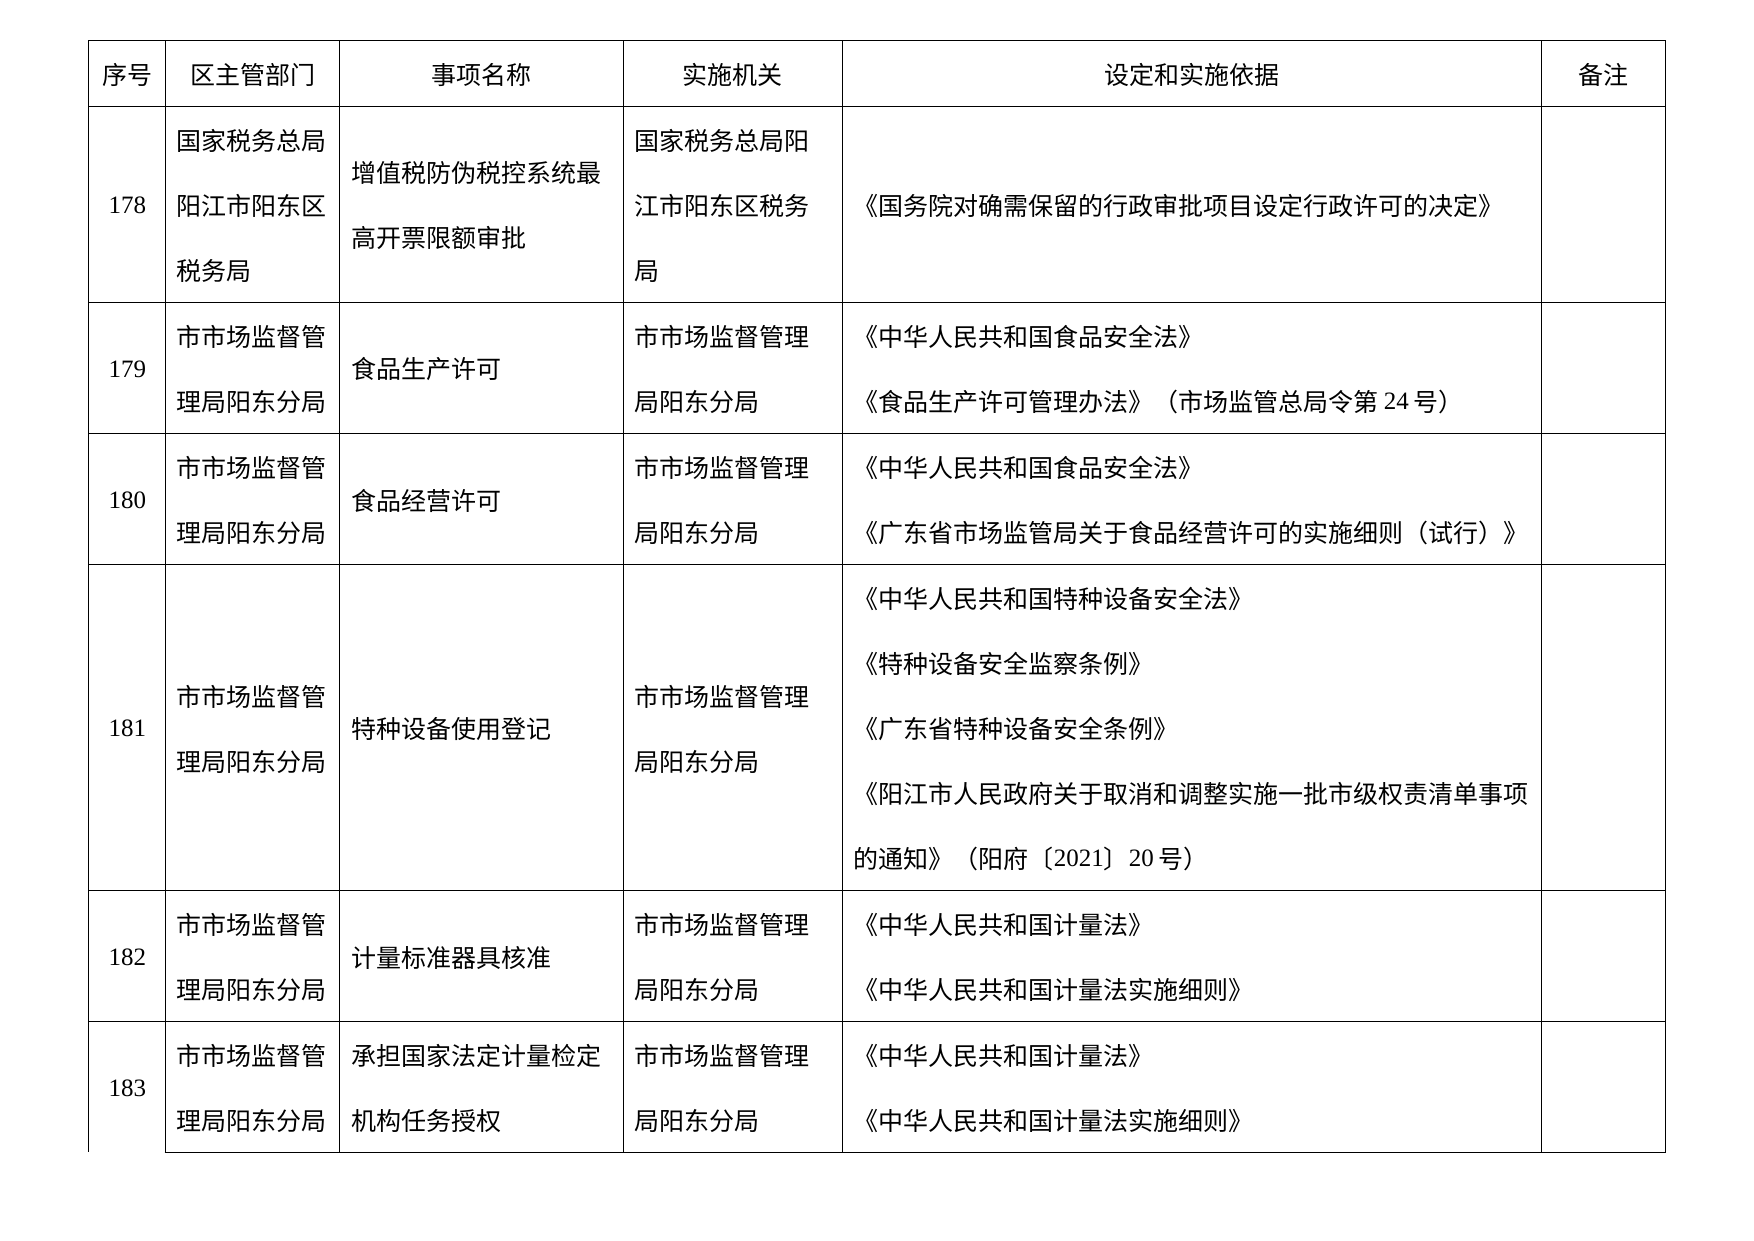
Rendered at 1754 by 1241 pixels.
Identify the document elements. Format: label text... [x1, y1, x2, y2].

table_cell [1542, 565, 1665, 890]
table_cell 《中华人民共和国计量法》 《中华人民共和国计量法实施细则》 [843, 891, 1541, 1021]
table_cell 市市场监督管理局阳东分局 [624, 891, 842, 1021]
table_header 设定和实施依据 [843, 41, 1541, 106]
table_cell [1542, 107, 1665, 302]
table_cell 计量标准器具核准 [340, 891, 623, 1021]
table_cell 《中华人民共和国食品安全法》 《广东省市场监管局关于食品经营许可的实施细则（试行）》 [843, 434, 1541, 564]
table_cell [1542, 303, 1665, 433]
table_cell 市市场监督管理局阳东分局 [624, 565, 842, 890]
table_cell 178 [89, 107, 165, 302]
table_cell 国家税务总局阳江市阳东区税务局 [166, 107, 339, 302]
table_header 序号 [89, 41, 165, 106]
table_cell 市市场监督管理局阳东分局 [624, 303, 842, 433]
table_cell 增值税防伪税控系统最高开票限额审批 [340, 107, 623, 302]
table_cell 市市场监督管理局阳东分局 [166, 434, 339, 564]
table_cell [1542, 891, 1665, 1021]
table_cell 180 [89, 434, 165, 564]
table_cell 国家税务总局阳江市阳东区税务局 [624, 107, 842, 302]
table_cell 承担国家法定计量检定机构任务授权 [340, 1022, 623, 1152]
table_header 事项名称 [340, 41, 623, 106]
table_cell 市市场监督管理局阳东分局 [166, 303, 339, 433]
table_cell 《中华人民共和国食品安全法》 《食品生产许可管理办法》（市场监管总局令第24号） [843, 303, 1541, 433]
table_cell 市市场监督管理局阳东分局 [624, 434, 842, 564]
table_cell [1542, 434, 1665, 564]
table_cell 179 [89, 303, 165, 433]
table_cell 食品生产许可 [340, 303, 623, 433]
table_cell 市市场监督管理局阳东分局 [166, 565, 339, 890]
table_cell 《中华人民共和国特种设备安全法》 《特种设备安全监察条例》 《广东省特种设备安全条例》 《阳江市人民政府关于取消和调整实施一批市级权责清单事项的通知》（阳府〔2021〕20号） [843, 565, 1541, 890]
table_cell 市市场监督管理局阳东分局 [166, 891, 339, 1021]
table_cell 食品经营许可 [340, 434, 623, 564]
table_cell 183 [89, 1022, 165, 1152]
table_cell 181 [89, 565, 165, 890]
table_header 区主管部门 [166, 41, 339, 106]
table_cell 《中华人民共和国计量法》 《中华人民共和国计量法实施细则》 [843, 1022, 1541, 1152]
table_cell 《国务院对确需保留的行政审批项目设定行政许可的决定》 [843, 107, 1541, 302]
table_cell 特种设备使用登记 [340, 565, 623, 890]
table_cell 市市场监督管理局阳东分局 [624, 1022, 842, 1152]
table_cell 182 [89, 891, 165, 1021]
table_header 备注 [1542, 41, 1665, 106]
table_cell 市市场监督管理局阳东分局 [166, 1022, 339, 1152]
table_header 实施机关 [624, 41, 842, 106]
table_cell [1542, 1022, 1665, 1152]
